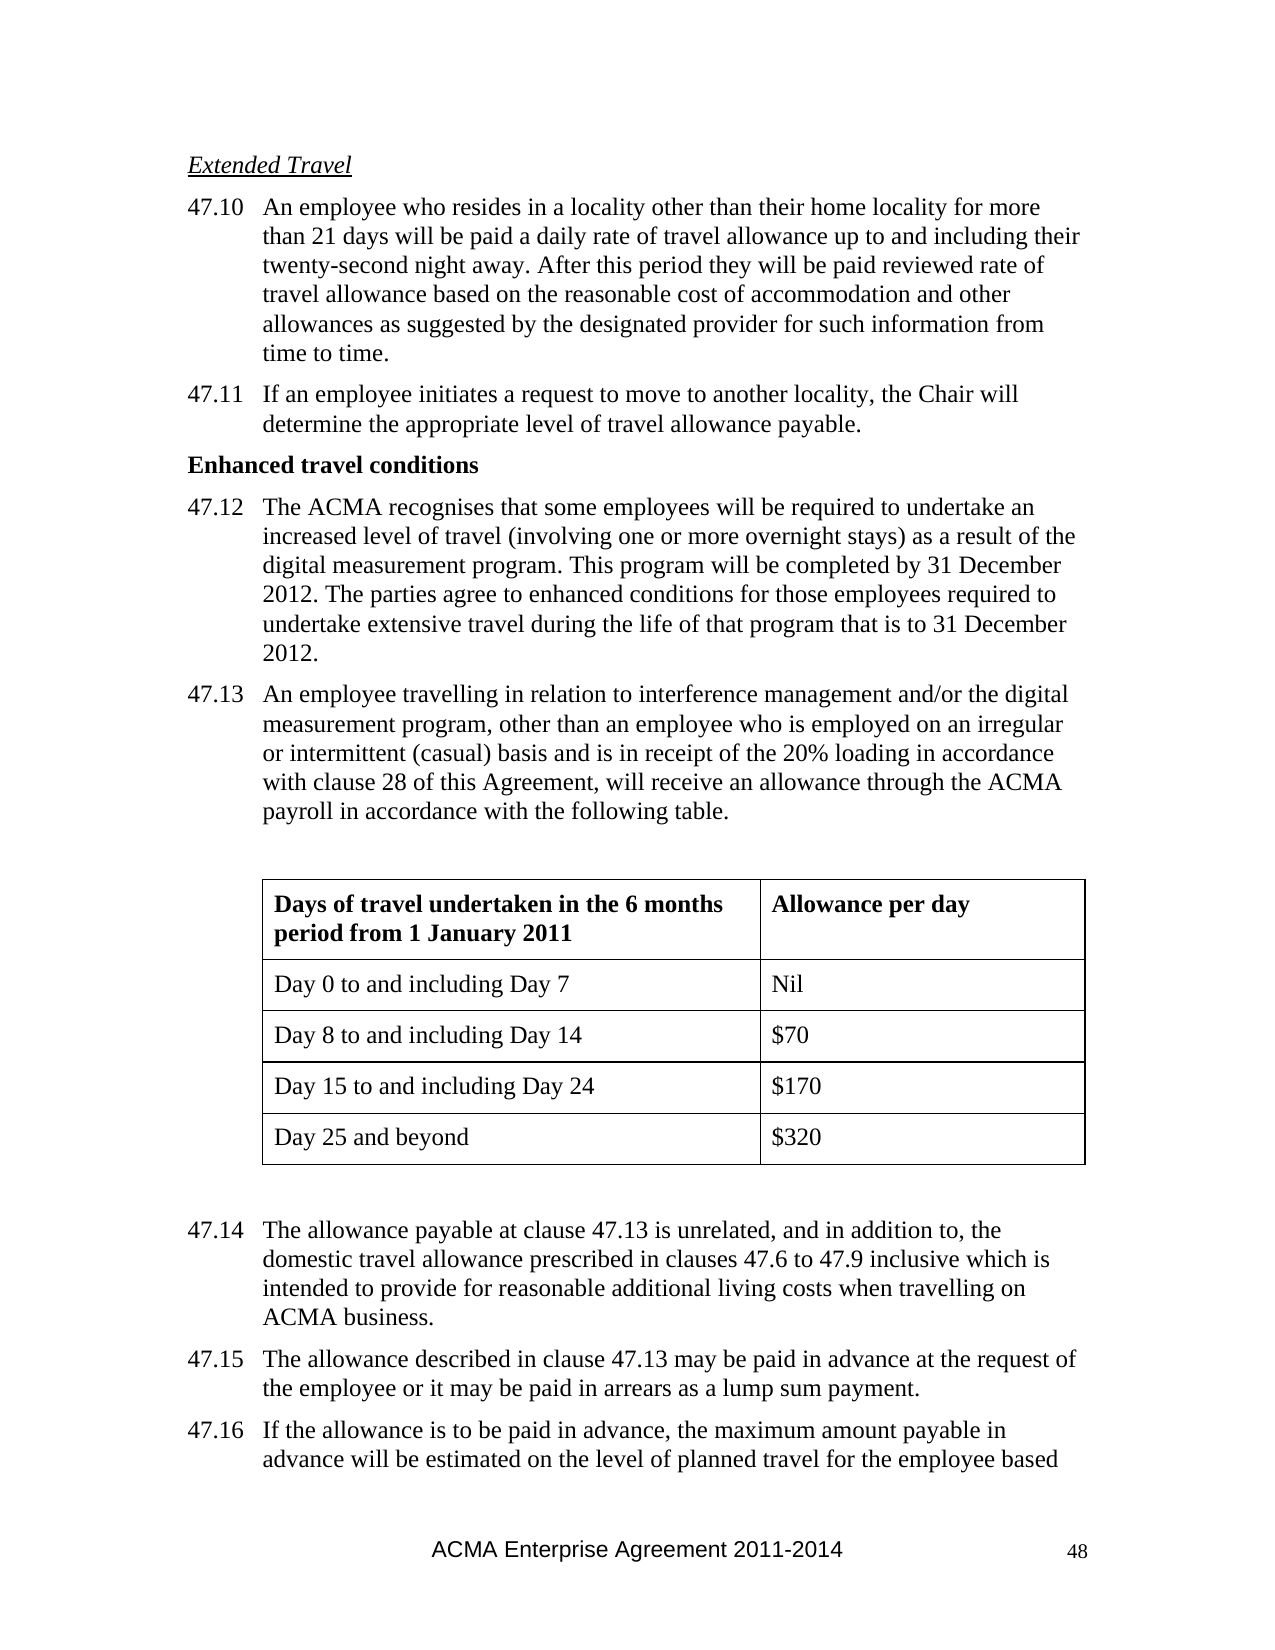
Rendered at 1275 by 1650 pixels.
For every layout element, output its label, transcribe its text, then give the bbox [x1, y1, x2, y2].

text 47.15 The allowance described in clause 47.13 may be paid in advance at the request of the employee or it may be paid in arrears as a lump sum payment. [187, 1344, 1088, 1402]
text 47.14 The allowance payable at clause 47.13 is unrelated, and in addition to, the domestic travel allowance prescribed in clauses 47.6 to 47.9 inclusive which is intended to provide for reasonable additional living costs when travelling on ACMA business. [187, 1214, 1088, 1331]
table_header Allowance per day [761, 880, 1084, 959]
table_cell Day 0 to and including Day 7 [263, 960, 760, 1010]
text 47.13 An employee travelling in relation to interference management and/or the digital measurement program, other than an employee who is employed on an irregular or intermittent (casual) basis and is in receipt of the 20% loading in accordance with clause 28 of this Agreement, will receive an allowance through the ACMA payroll in accordance with the following table. [187, 679, 1088, 825]
table_cell Day 8 to and including Day 14 [263, 1011, 760, 1061]
table_header Days of travel undertaken in the 6 months period from 1 January 2011 [263, 880, 760, 959]
table_cell Nil [761, 960, 1084, 1010]
text 47.12 The ACMA recognises that some employees will be required to undertake an increased level of travel (involving one or more overnight stays) as a result of the digital measurement program. This program will be completed by 31 December 2012. The parties agree to enhanced conditions for those employees required to undertake extensive travel during the life of that program that is to 31 December 2012. [187, 492, 1088, 667]
table_cell Day 15 to and including Day 24 [263, 1063, 760, 1112]
table_cell $170 [761, 1063, 1084, 1112]
text 47.11 If an employee initiates a request to move to another locality, the Chair will determine the appropriate level of travel allowance payable. [187, 379, 1088, 437]
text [187, 1414, 1088, 1473]
table_cell $320 [761, 1114, 1084, 1163]
text Enhanced travel conditions [187, 450, 1088, 479]
table_cell $70 [761, 1011, 1084, 1061]
table_cell Day 25 and beyond [263, 1114, 760, 1163]
text 47.10 An employee who resides in a locality other than their home locality for more than 21 days will be paid a daily rate of travel allowance up to and including their twenty-second night away. After this period they will be paid reviewed rate of travel allowance based on the reasonable cost of accommodation and other allowances as suggested by the designated provider for such information from time to time. [187, 192, 1088, 367]
text Extended Travel [187, 150, 1088, 179]
